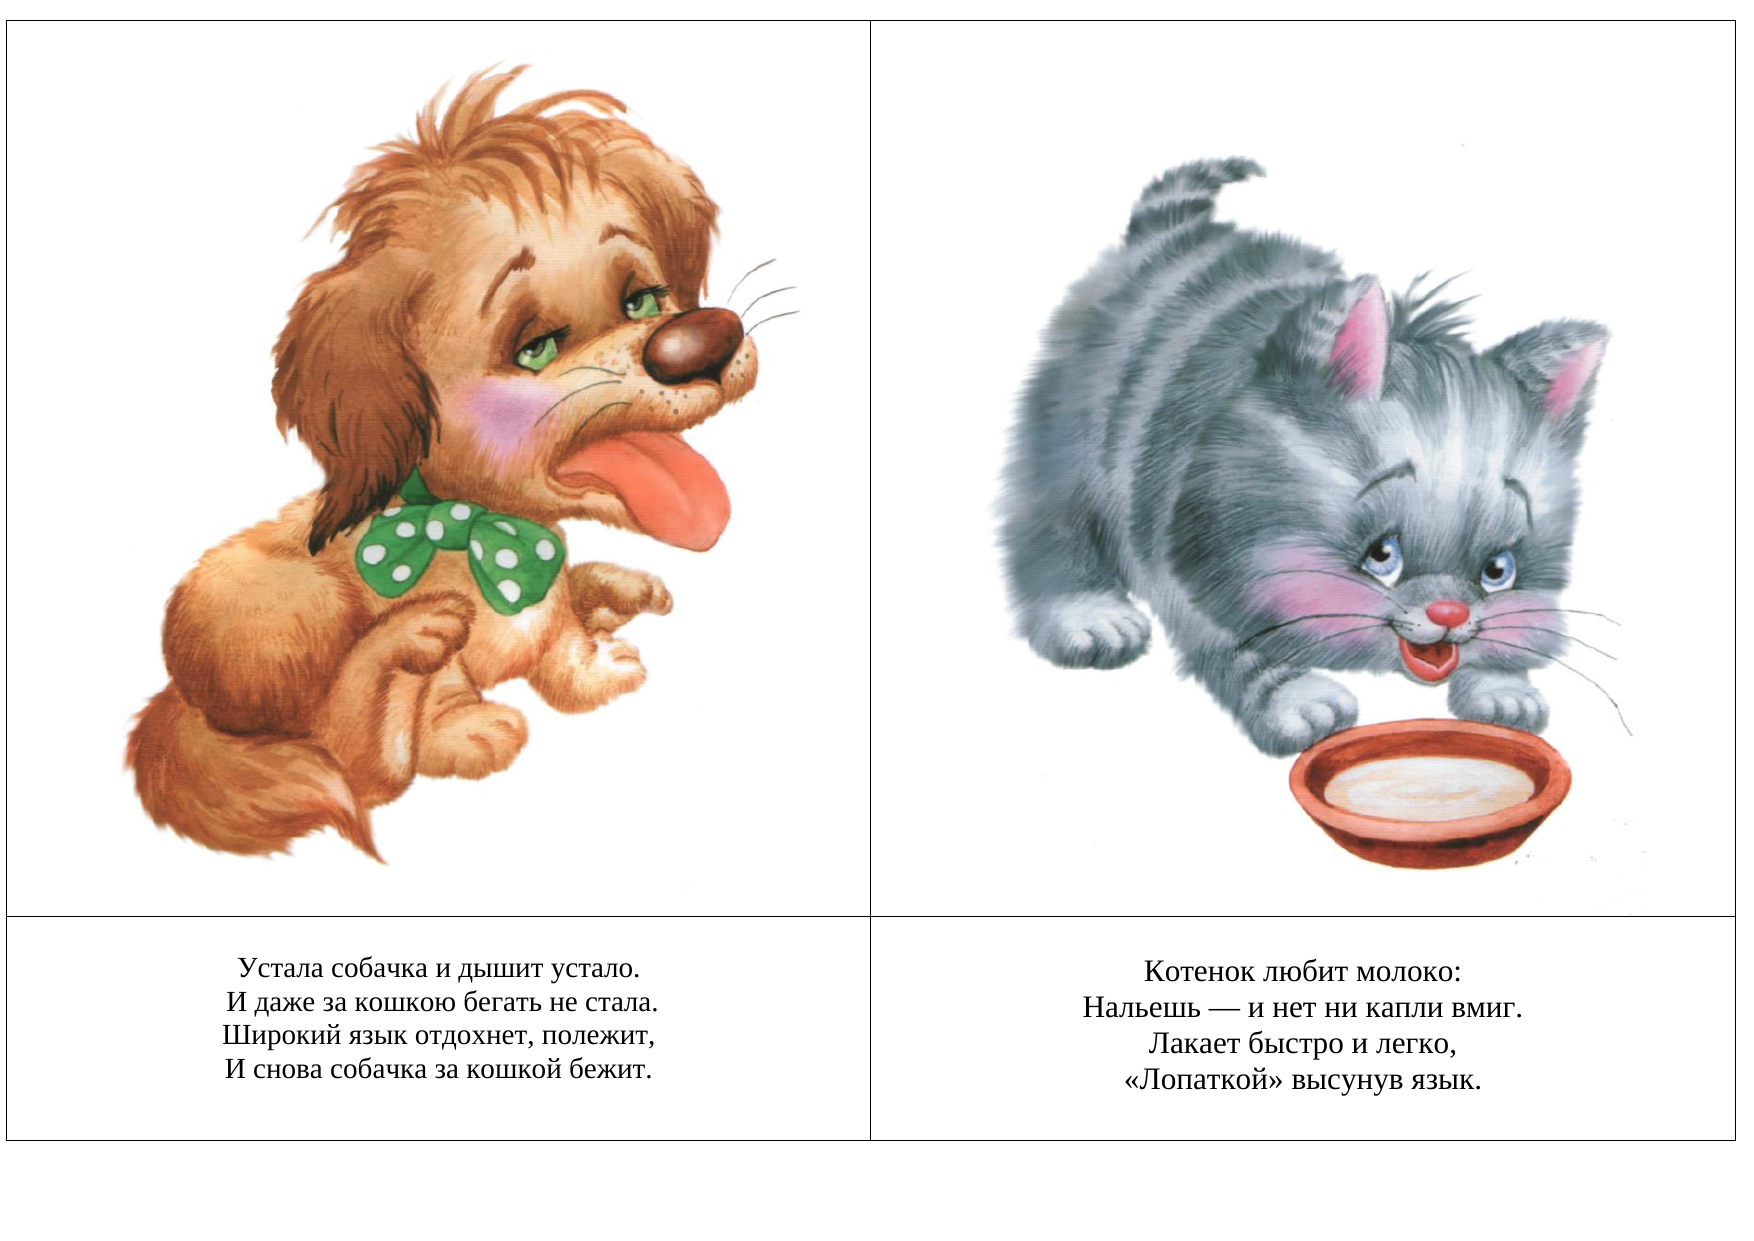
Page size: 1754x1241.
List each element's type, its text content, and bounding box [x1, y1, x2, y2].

table_cell Котенок любит молоко: Нальешь — и нет ни капли вмиг. Лакает быстро и легко, «Лопаткой» высунув язык. [871, 917, 1735, 1140]
table_header [7, 21, 870, 916]
picture [101, 21, 807, 912]
picture [961, 21, 1648, 913]
table_cell Устала собачка и дышит устало. И даже за кошкою бегать не стала. Широкий язык отдохнет, полежит, И снова собачка за кошкой бежит. [7, 917, 870, 1140]
table_header [871, 21, 1735, 916]
